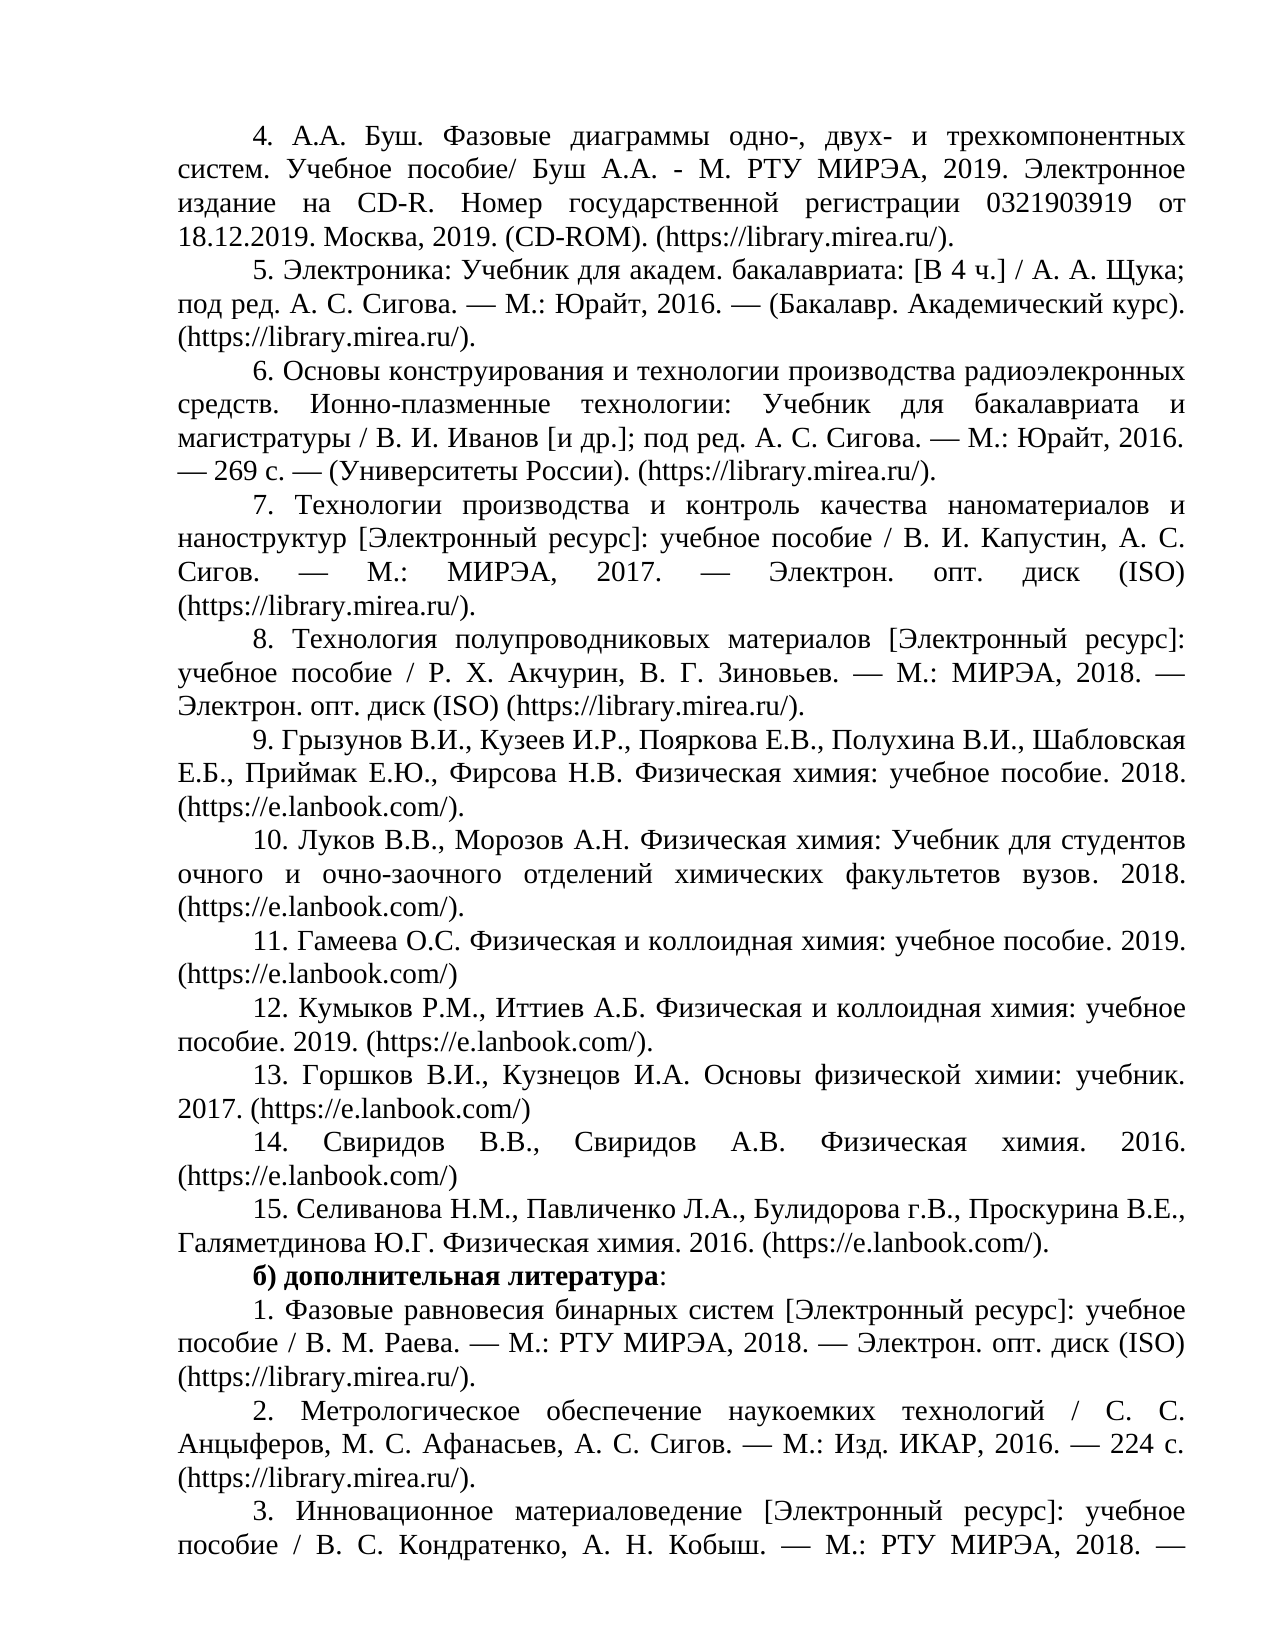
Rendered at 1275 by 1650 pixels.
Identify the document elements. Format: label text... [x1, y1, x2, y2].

text 7. Технологии производства и контроль качества наноматериалов и наноструктур [Электронный ресурс]: учебное пособие / В. И. Капустин, А. С. Сигов. — М.: МИРЭА, 2017. — Электрон. опт. диск (ISO) (https://library.mirea.ru/). [177, 487, 1186, 621]
text 13. Горшков В.И., Кузнецов И.А. Основы физической химии: учебник. 2017. (https://e.lanbook.com/) [177, 1057, 1186, 1124]
text 4. А.А. Буш. Фазовые диаграммы одно-, двух- и трехкомпонентных систем. Учебное пособие/ Буш А.А. - М. РТУ МИРЭА, 2019. Электронное издание на CD-R. Номер государственной регистрации 0321903919 от 18.12.2019. Москва, 2019. (CD-ROM). (https://library.mirea.ru/). [177, 118, 1186, 252]
text 12. Кумыков Р.М., Иттиев А.Б. Физическая и коллоидная химия: учебное пособие. 2019. (https://e.lanbook.com/). [177, 990, 1186, 1057]
text 1. Фазовые равновесия бинарных систем [Электронный ресурс]: учебное пособие / В. М. Раева. — М.: РТУ МИРЭА, 2018. — Электрон. опт. диск (ISO) (https://library.mirea.ru/). [177, 1292, 1186, 1393]
text 10. Луков В.В., Морозов А.Н. Физическая химия: Учебник для студентов очного и очно-заочного отделений химических факультетов вузов. 2018. (https://e.lanbook.com/). [177, 822, 1186, 923]
text 14. Свиридов В.В., Свиридов А.В. Физическая химия. 2016. (https://e.lanbook.com/) [177, 1124, 1186, 1191]
text 8. Технология полупроводниковых материалов [Электронный ресурс]: учебное пособие / Р. Х. Акчурин, В. Г. Зиновьев. — М.: МИРЭА, 2018. — Электрон. опт. диск (ISO) (https://library.mirea.ru/). [177, 621, 1186, 722]
text 15. Селиванова Н.М., Павличенко Л.А., Булидорова г.В., Проскурина В.Е., Галяметдинова Ю.Г. Физическая химия. 2016. (https://e.lanbook.com/). [177, 1191, 1186, 1258]
text б) дополнительная литература: [177, 1258, 1186, 1292]
text 2. Метрологическое обеспечение наукоемких технологий / С. С. Анцыферов, М. С. Афанасьев, А. С. Сигов. — М.: Изд. ИКАР, 2016. — 224 c. (https://library.mirea.ru/). [177, 1393, 1186, 1493]
text 9. Грызунов В.И., Кузеев И.Р., Пояркова Е.В., Полухина В.И., Шабловская Е.Б., Приймак Е.Ю., Фирсова Н.В. Физическая химия: учебное пособие. 2018. (https://e.lanbook.com/). [177, 722, 1186, 822]
text 6. Основы конструирования и технологии производства радиоэлекронных средств. Ионно-плазменные технологии: Учебник для бакалавриата и магистратуры / В. И. Иванов [и др.]; под ред. А. С. Сигова. — М.: Юрайт, 2016. — 269 с. — (Университеты России). (https://library.mirea.ru/). [177, 353, 1186, 487]
text 11. Гамеева О.С. Физическая и коллоидная химия: учебное пособие. 2019. (https://e.lanbook.com/) [177, 923, 1186, 990]
text 5. Электроника: Учебник для академ. бакалавриата: [В 4 ч.] / А. А. Щука; под ред. А. С. Сигова. — М.: Юрайт, 2016. — (Бакалавр. Академический курс). (https://library.mirea.ru/). [177, 252, 1186, 353]
